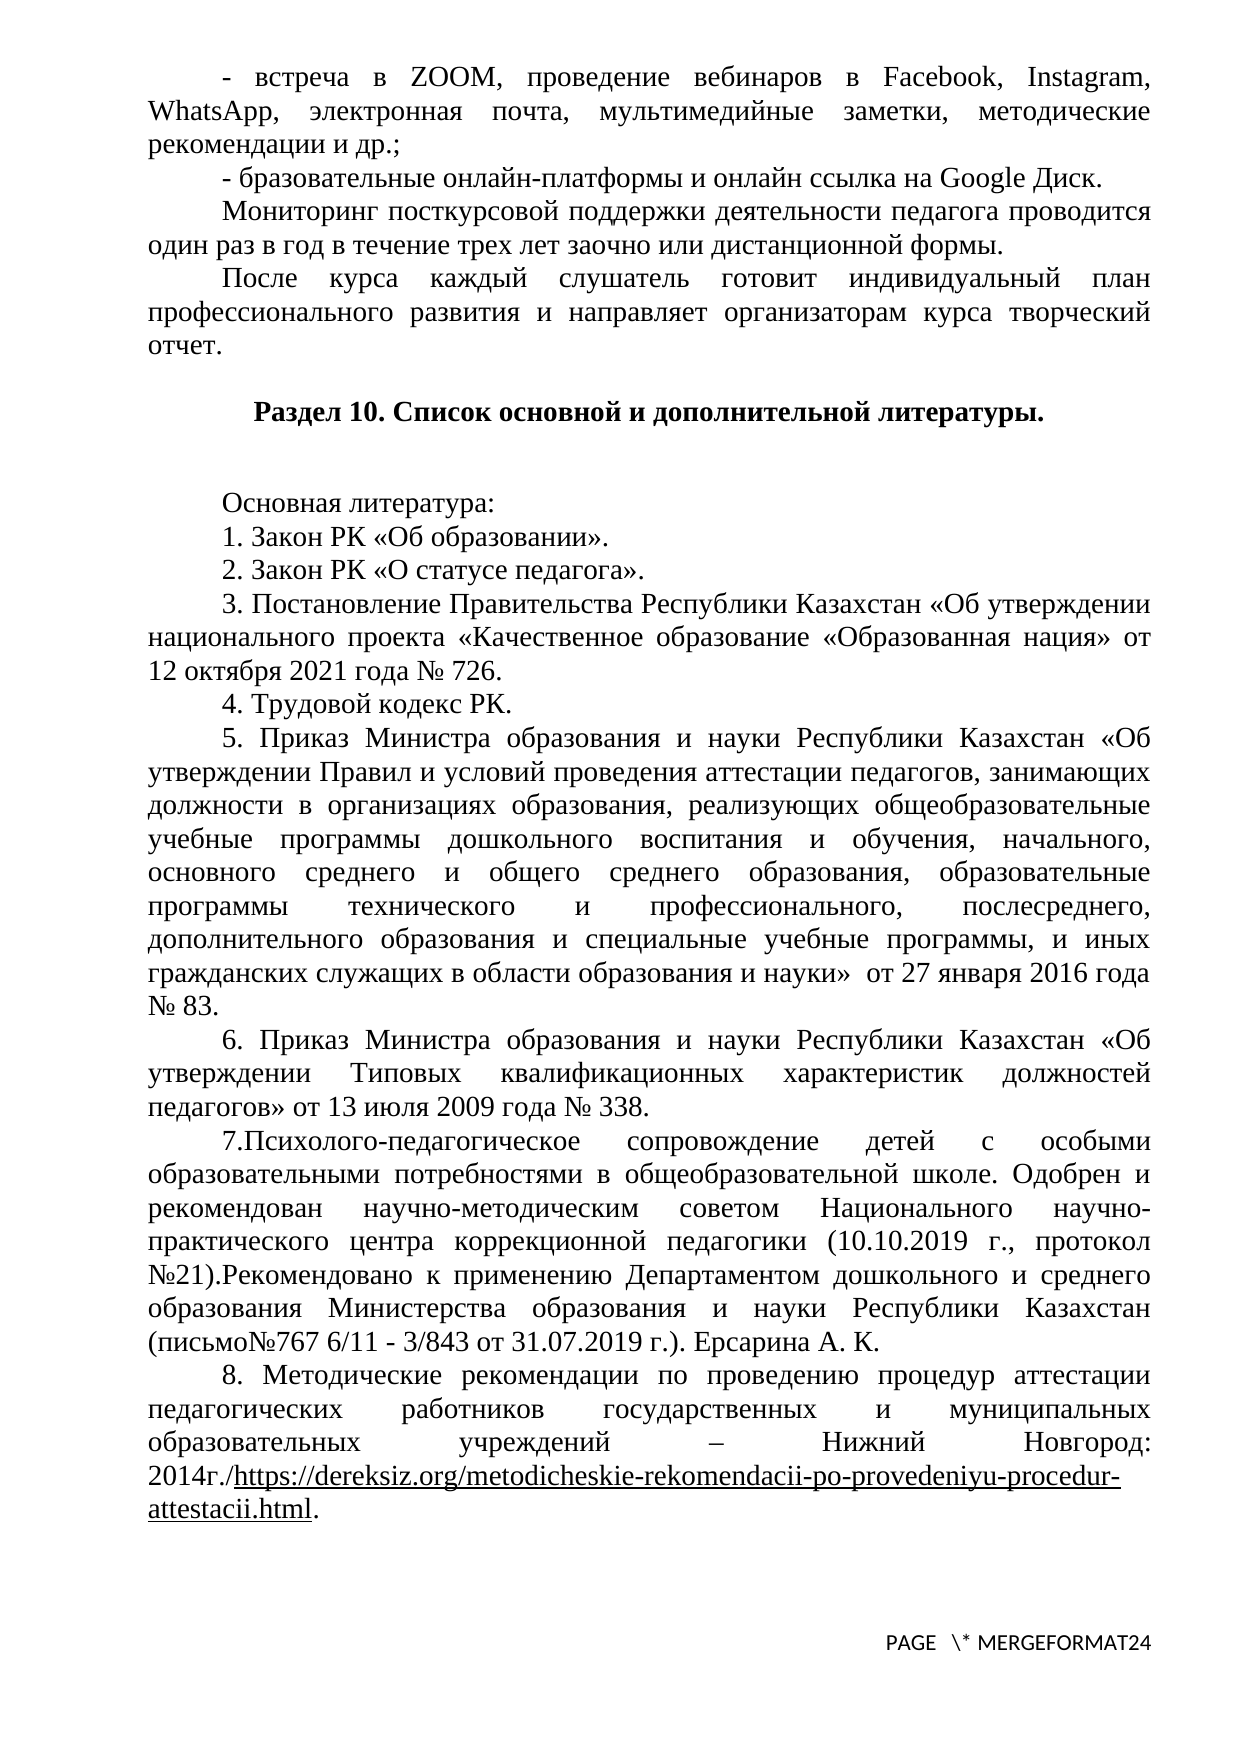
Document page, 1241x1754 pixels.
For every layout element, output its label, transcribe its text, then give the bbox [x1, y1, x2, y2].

text 4. Трудовой кодекс РК. [148, 687, 1152, 720]
text Мониторинг посткурсовой поддержки деятельности педагога проводится один раз в год в течение трех лет заочно или дистанционной формы. [148, 193, 1152, 260]
text 2. Закон РК «О статусе педагога». [148, 552, 1152, 586]
text 7.Психолого-педагогическое сопровождение детей с особыми образовательными потребностями в общеобразовательной школе. Одобрен и рекомендован научно-методическим советом Национального научно-практического центра коррекционной педагогики (10.10.2019 г., протокол №21).Рекомендовано к применению Департаментом дошкольного и среднего образования Министерства образования и науки Республики Казахстан (письмо№767 6/11 - 3/843 от 31.07.2019 г.). Ерсарина А. К. [148, 1123, 1152, 1357]
text Основная литература: [148, 485, 1152, 519]
list Раздел 10. Список основной и дополнительной литературы. [147, 394, 1152, 484]
text - встреча в ZOOM, проведение вебинаров в Facebook, Instagram, WhatsApp, электронная почта, мультимедийные заметки, методические рекомендации и др.; [148, 59, 1152, 160]
list 8. Методические рекомендации по проведению процедур аттестации педагогических работников государственных и муниципальных образовательных учреждений – Нижний Новгород: 2014г./https://dereksiz.org/metodicheskie-rekomendacii-po-provedeniyu-procedur-attestacii.html. [148, 1357, 1152, 1581]
text 3. Постановление Правительства Республики Казахстан «Об утверждении национального проекта «Качественное образование «Образованная нация» от 12 октября 2021 года № 726. [148, 586, 1152, 687]
text После курса каждый слушатель готовит индивидуальный план профессионального развития и направляет организаторам курса творческий отчет. [148, 260, 1152, 361]
text - бразовательные онлайн-платформы и онлайн ссылка на Google Диск. [148, 160, 1152, 193]
text 6. Приказ Министра образования и науки Республики Казахстан «Об утверждении Типовых квалификационных характеристик должностей педагогов» от 13 июля 2009 года № 338. [148, 1022, 1152, 1123]
text 1. Закон РК «Об образовании». [148, 519, 1152, 552]
text 5. Приказ Министра образования и науки Республики Казахстан «Об утверждении Правил и условий проведения аттестации педагогов, занимающих должности в организациях образования, реализующих общеобразовательные учебные программы дошкольного воспитания и обучения, начального, основного среднего и общего среднего образования, образовательные программы технического и профессионального, послесреднего, дополнительного образования и специальные учебные программы, и иных гражданских служащих в области образования и науки» от 27 января 2016 года № 83. [148, 720, 1152, 1022]
